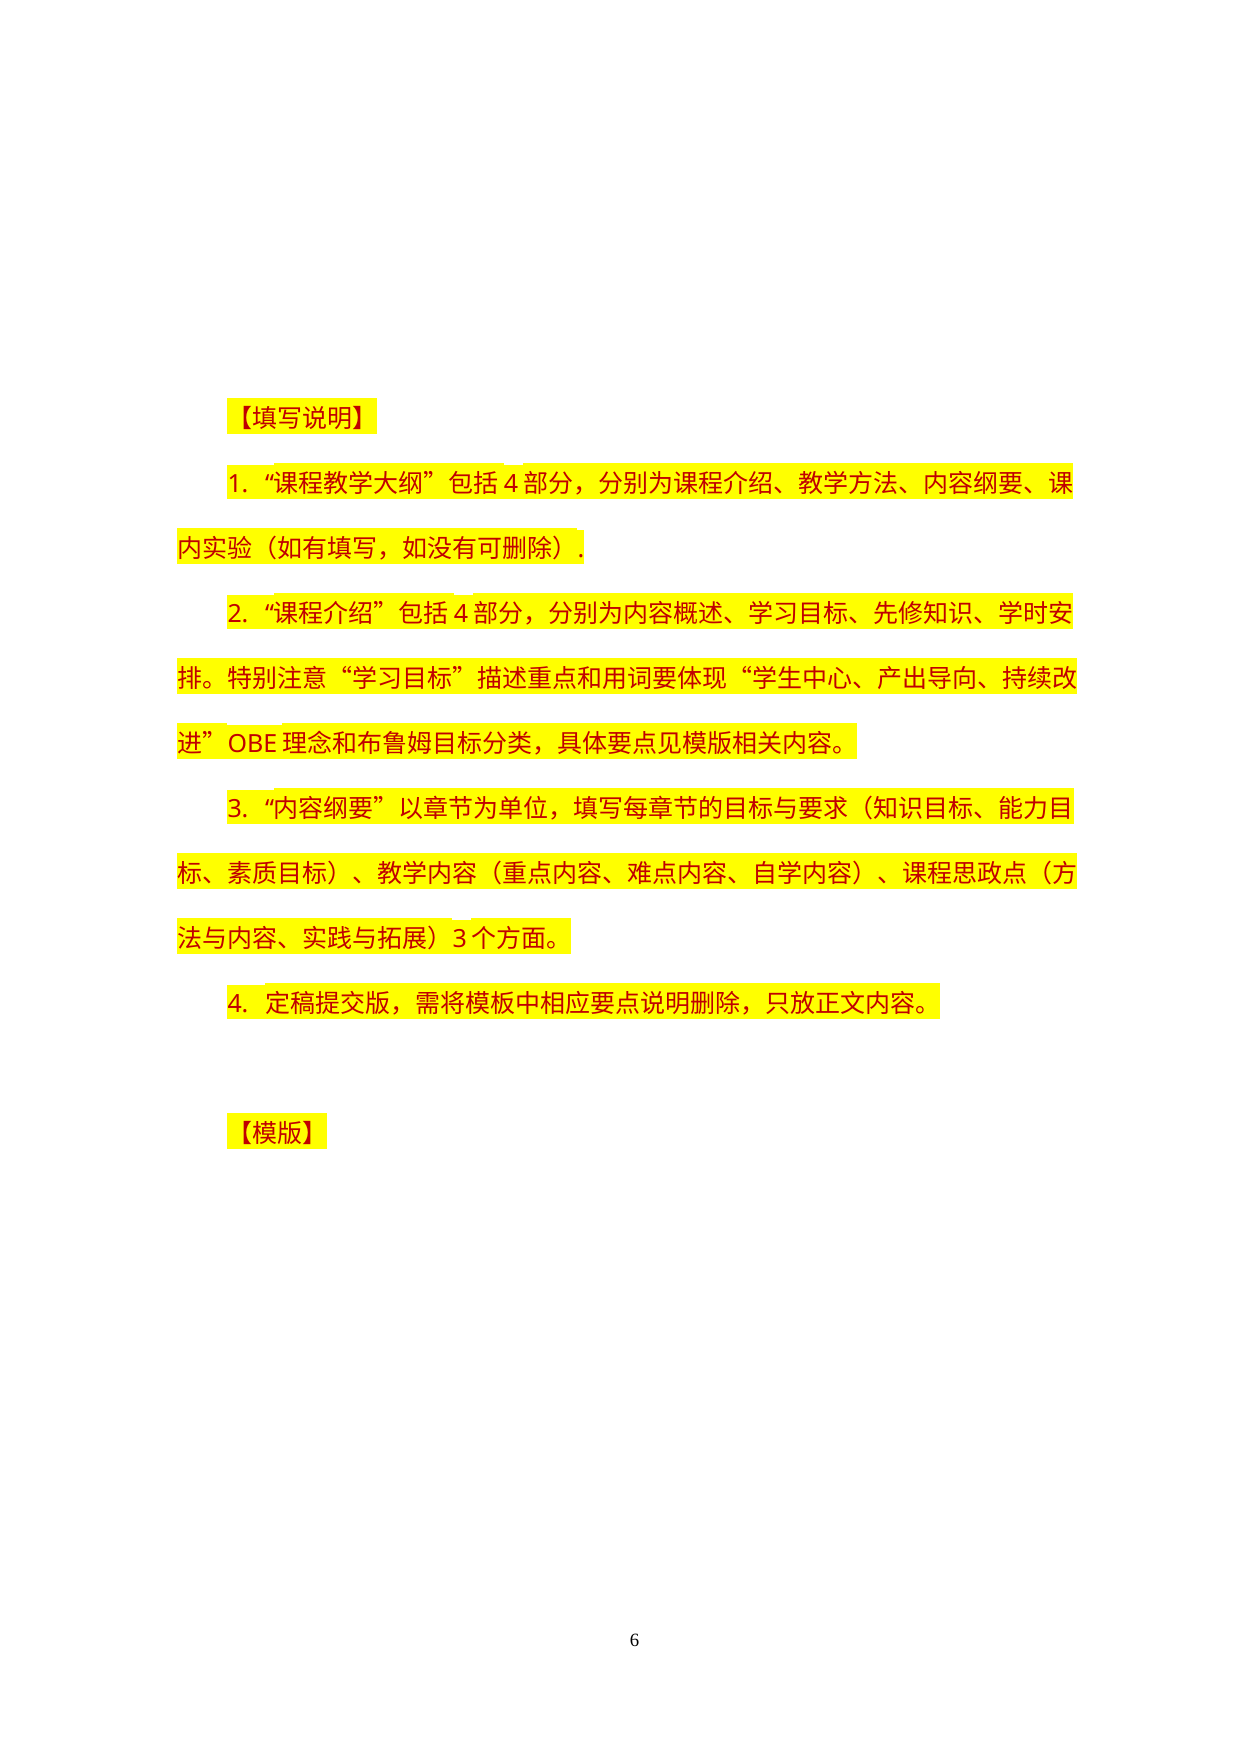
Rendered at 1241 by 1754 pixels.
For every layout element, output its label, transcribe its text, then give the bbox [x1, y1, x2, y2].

list 【填写说明】 [177, 384, 1092, 449]
list 定稿提交版，需将模板中相应要点说明删除，只放正文内容。 [177, 969, 1092, 1034]
list 【模版】 [227, 1099, 1092, 1164]
list “内容纲要”以章节为单位，填写每章节的目标与要求（知识目标、能力目标、素质目标）、教学内容（重点内容、难点内容、自学内容）、课程思政点（方法与内容、实践与拓展）3个方面。 [177, 774, 1092, 969]
list “课程教学大纲”包括4部分，分别为课程介绍、教学方法、内容纲要、课内实验（如有填写，如没有可删除）. [177, 449, 1092, 579]
list “课程介绍”包括4部分，分别为内容概述、学习目标、先修知识、学时安排。特别注意“学习目标”描述重点和用词要体现“学生中心、产出导向、持续改进”OBE理念和布鲁姆目标分类，具体要点见模版相关内容。 [177, 579, 1092, 774]
